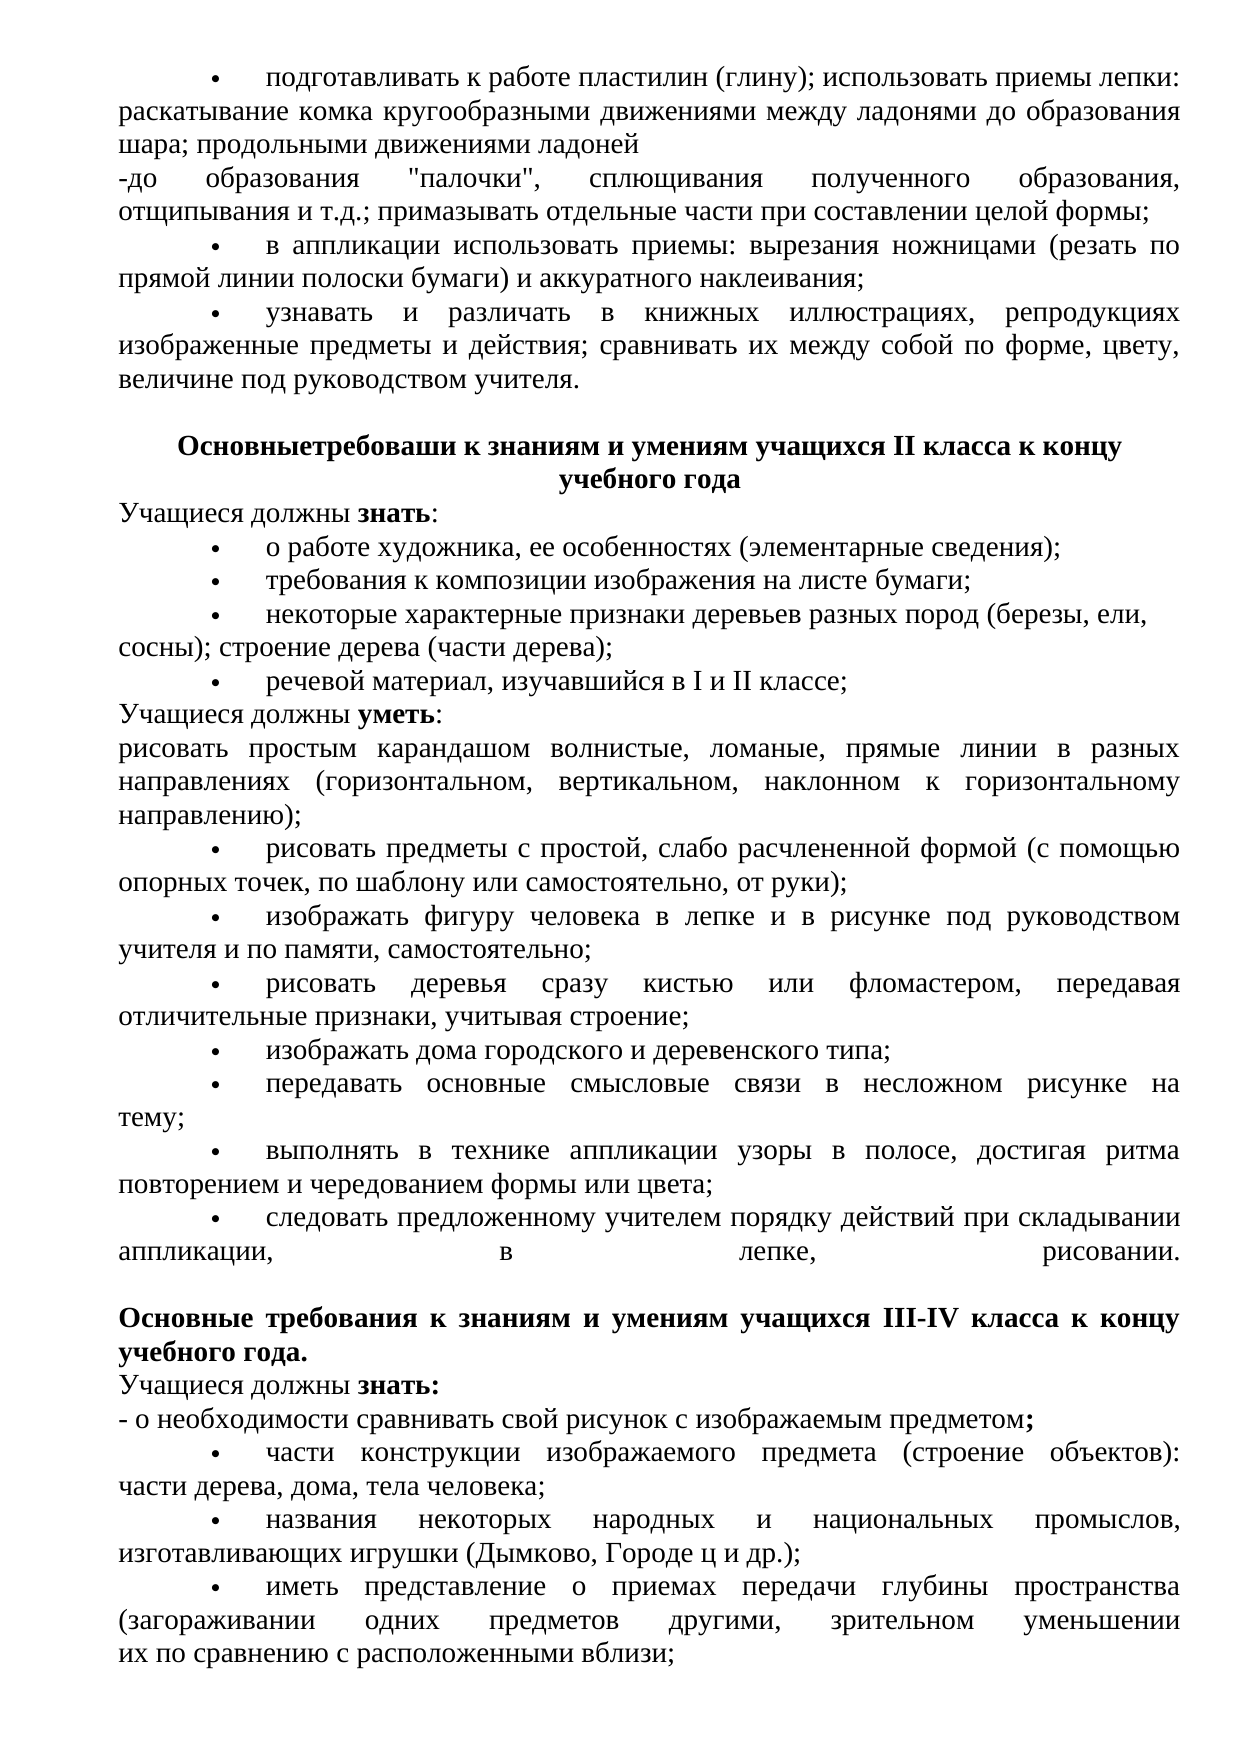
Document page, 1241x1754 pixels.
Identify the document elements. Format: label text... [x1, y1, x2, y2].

list о работе художника, ее особенностях (элементарные сведения); [118, 529, 1181, 562]
text Учащиеся должны знать: [118, 1367, 1181, 1401]
list названия некоторых народных и национальных промыслов, изготавливающих игрушки (Дымково, Городе ц и др.); [118, 1501, 1181, 1568]
list рисовать деревья сразу кистью или фломастером, передавая отличительные признаки, учитывая строение; [118, 965, 1181, 1032]
list некоторые характерные признаки деревьев разных пород (березы, ели, сосны); строение дерева (части дерева); [118, 596, 1181, 663]
text -до образования "палочки", сплющивания полученного образования, отщипывания и т.д.; примазывать отдельные части при составлении целой формы; [118, 160, 1181, 227]
list выполнять в технике аппликации узоры в полосе, достигая ритма повторением и чередованием формы или цвета; [118, 1132, 1181, 1199]
list в аппликации использовать приемы: вырезания ножницами (резать по прямой линии полоски бумаги) и аккуратного наклеивания; [118, 227, 1181, 294]
list передавать основные смысловые связи в несложном рисунке на тему; [118, 1065, 1181, 1132]
text Основныетребоваши к знаниям и умениям учащихся II класса к концу учебного года [118, 394, 1181, 495]
text рисовать простым карандашом волнистые, ломаные, прямые линии в разных направлениях (горизонтальном, вертикальном, наклонном к горизонтальному направлению); [118, 730, 1181, 831]
list речевой материал, изучавшийся в I и II классе; Учащиеся должны уметь: [118, 663, 1181, 730]
list части конструкции изображаемого предмета (строение объектов): части дерева, дома, тела человека; [118, 1434, 1181, 1501]
list следовать предложенному учителем порядку действий при складывании аппликации, в лепке, рисовании. Основные требования к знаниям и умениям учащихся III-IV класса к концу учебного года. [118, 1199, 1181, 1367]
list иметь представление о приемах передачи глубины пространства (загораживании одних предметов другими, зрительном уменьшении их по сравнению с расположенными вблизи; [118, 1568, 1181, 1669]
text - о необходимости сравнивать свой рисунок с изображаемым предметом; [118, 1401, 1181, 1434]
list узнавать и различать в книжных иллюстрациях, репродукциях изображенные предметы и действия; сравнивать их между собой по форме, цвету, величине под руководством учителя. [118, 294, 1181, 394]
list рисовать предметы с простой, слабо расчлененной формой (с помощью опорных точек, по шаблону или самостоятельно, от руки); [118, 831, 1181, 898]
list подготавливать к работе пластилин (глину); использовать приемы лепки: раскатывание комка кругообразными движениями между ладонями до образования шара; продольными движениями ладоней [118, 59, 1181, 160]
list изображать фигуру человека в лепке и в рисунке под руководством учителя и по памяти, самостоятельно; [118, 898, 1181, 965]
text Учащиеся должны знать: [118, 495, 1181, 529]
list изображать дома городского и деревенского типа; [118, 1032, 1181, 1065]
list требования к композиции изображения на листе бумаги; [118, 562, 1181, 596]
